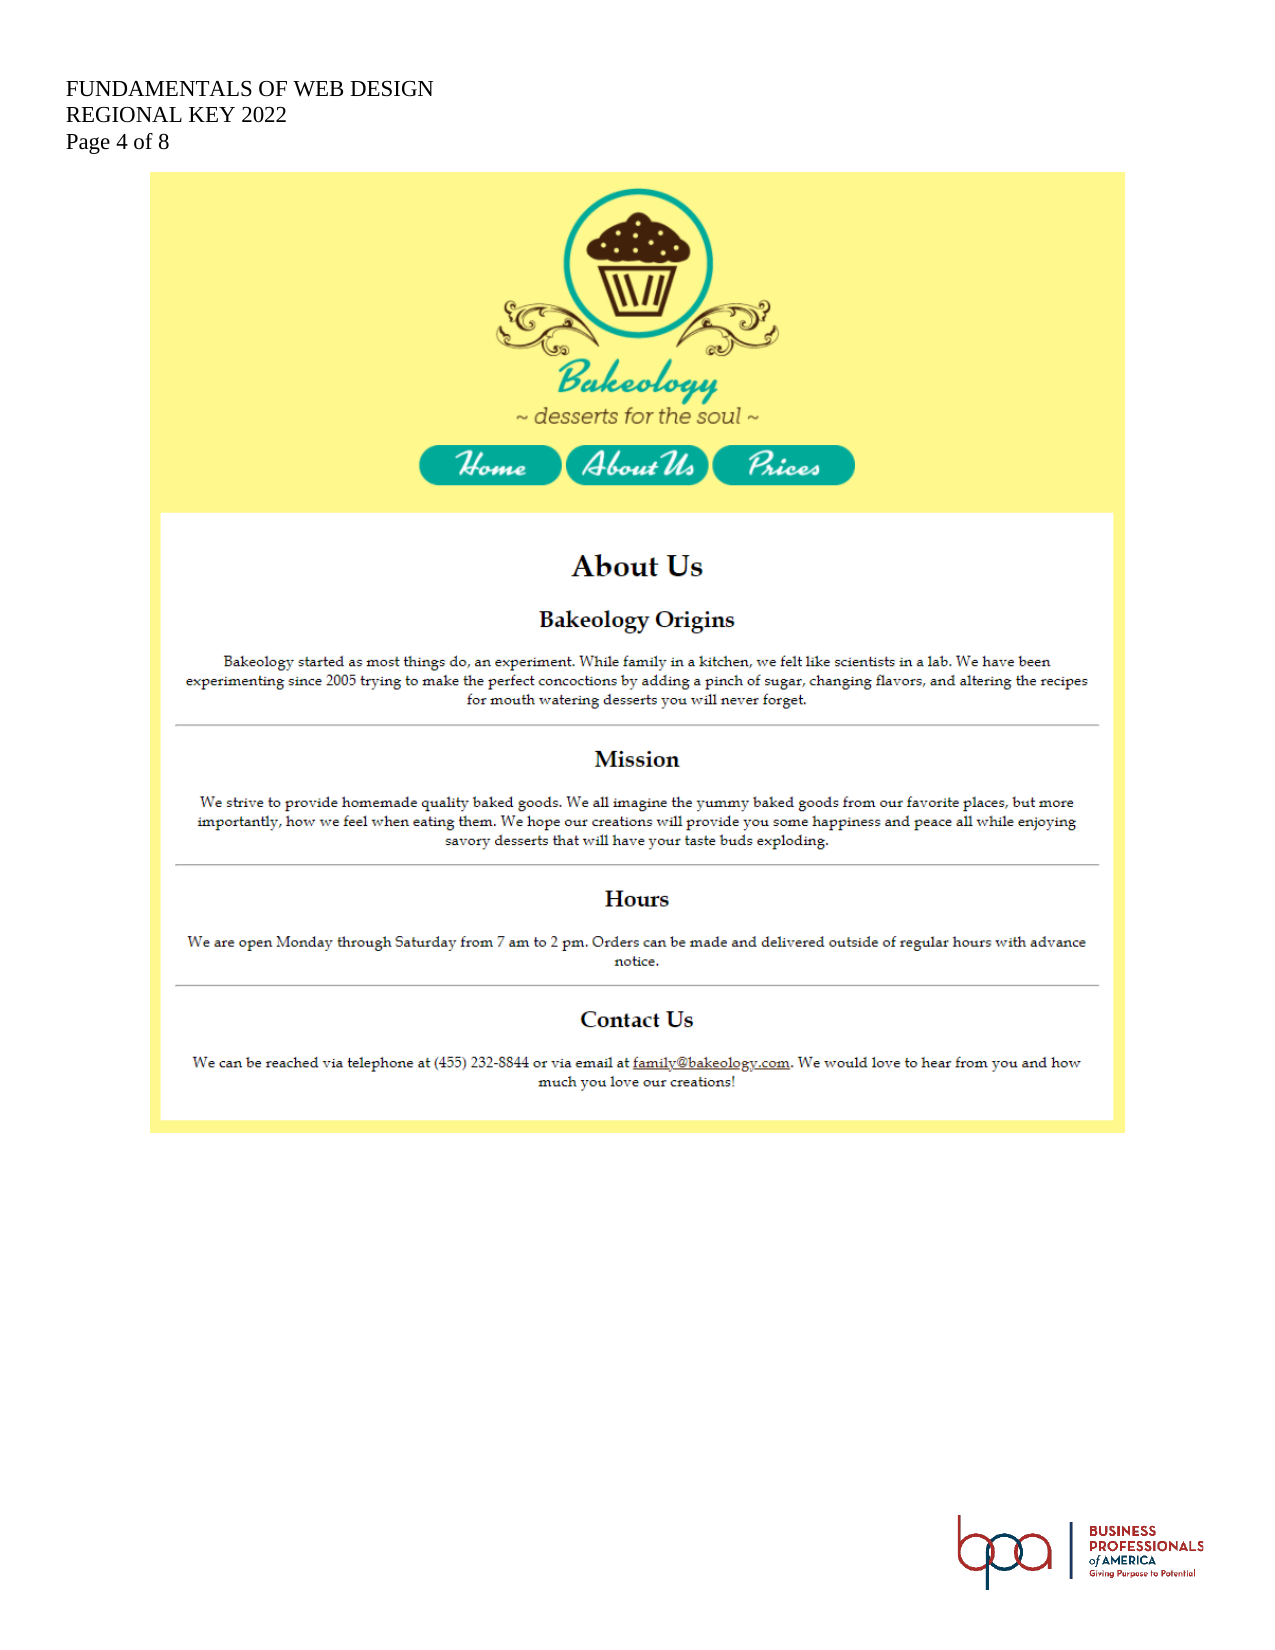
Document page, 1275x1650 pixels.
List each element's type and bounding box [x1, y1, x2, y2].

picture [957, 1515, 1204, 1590]
picture [150, 172, 1125, 1133]
